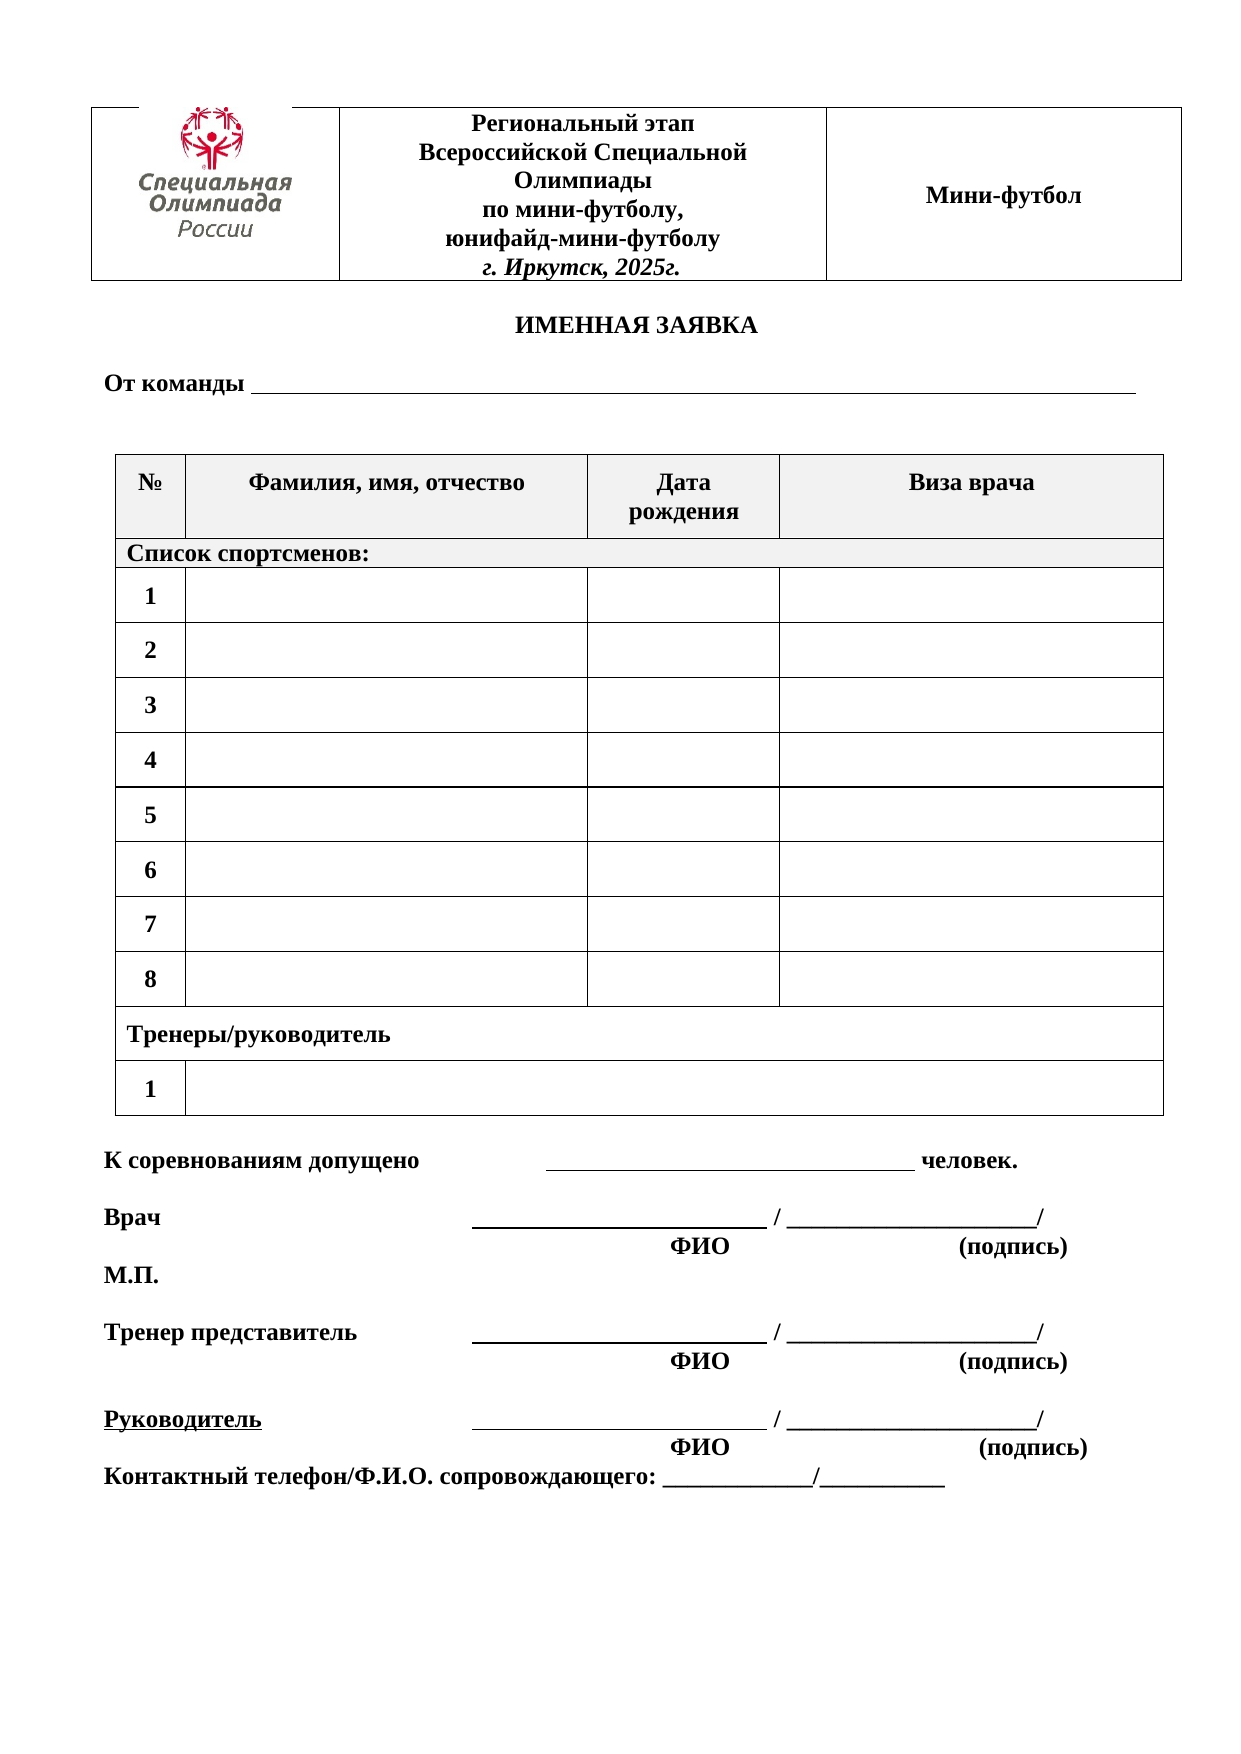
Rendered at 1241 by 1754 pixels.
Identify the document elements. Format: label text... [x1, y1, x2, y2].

text Тренер представитель / ____________________/ [103, 1317, 1169, 1346]
table_cell [186, 788, 587, 841]
table_cell [186, 897, 587, 951]
table_header Региональный этап Всероссийской Специальной Олимпиады по мини-футболу, юнифайд-мини-футболу г. Иркутск, 2025г. [340, 108, 826, 280]
table_cell 3 [116, 678, 185, 732]
table_cell [588, 678, 779, 732]
text ФИО (подпись) [103, 1231, 1169, 1260]
table_cell [588, 952, 779, 1006]
table_cell [780, 842, 1163, 896]
table_cell [588, 568, 779, 622]
table_cell [588, 623, 779, 677]
table_cell [588, 897, 779, 951]
table_cell [780, 897, 1163, 951]
table_header [92, 108, 339, 280]
table_cell [780, 788, 1163, 841]
table_cell [588, 733, 779, 786]
text ИМЕННАЯ ЗАЯВКА [103, 310, 1169, 339]
table_cell [780, 568, 1163, 622]
text ФИО (подпись) [103, 1346, 1169, 1375]
table_cell 1 [116, 568, 185, 622]
table_cell 4 [116, 733, 185, 786]
table_cell [186, 733, 587, 786]
table_cell [186, 623, 587, 677]
table_cell [186, 1061, 1163, 1115]
table_cell 5 [116, 788, 185, 841]
table_cell [780, 733, 1163, 786]
text ФИО (подпись) [103, 1432, 1169, 1461]
table_cell Тренеры/руководитель [116, 1007, 1163, 1060]
picture [139, 107, 292, 237]
table_cell 1 [116, 1061, 185, 1115]
table_cell Список спортсменов: [116, 539, 1163, 567]
text Контактный телефон/Ф.И.О. сопровождающего: ____________/__________ [103, 1461, 1169, 1490]
text Руководитель / ____________________/ [103, 1404, 1169, 1432]
table_cell [780, 678, 1163, 732]
table_cell [186, 842, 587, 896]
text К соревнованиям допущено человек. [103, 1145, 1169, 1174]
table_header № [116, 455, 185, 537]
text Врач / ____________________/ [103, 1202, 1169, 1231]
table_cell 6 [116, 842, 185, 896]
table_cell [588, 788, 779, 841]
table_cell [780, 623, 1163, 677]
text М.П. [103, 1260, 1169, 1289]
table_cell [186, 568, 587, 622]
table_cell 2 [116, 623, 185, 677]
table_cell [780, 952, 1163, 1006]
table_header Фамилия, имя, отчество [186, 455, 587, 537]
table_cell [186, 678, 587, 732]
table_header Дата рождения [588, 455, 779, 537]
table_cell [588, 842, 779, 896]
table_cell [186, 952, 587, 1006]
table_cell 8 [116, 952, 185, 1006]
table_cell 7 [116, 897, 185, 951]
text От команды [103, 368, 1169, 396]
table_header Мини-футбол [827, 108, 1181, 280]
table_header Виза врача [780, 455, 1163, 537]
